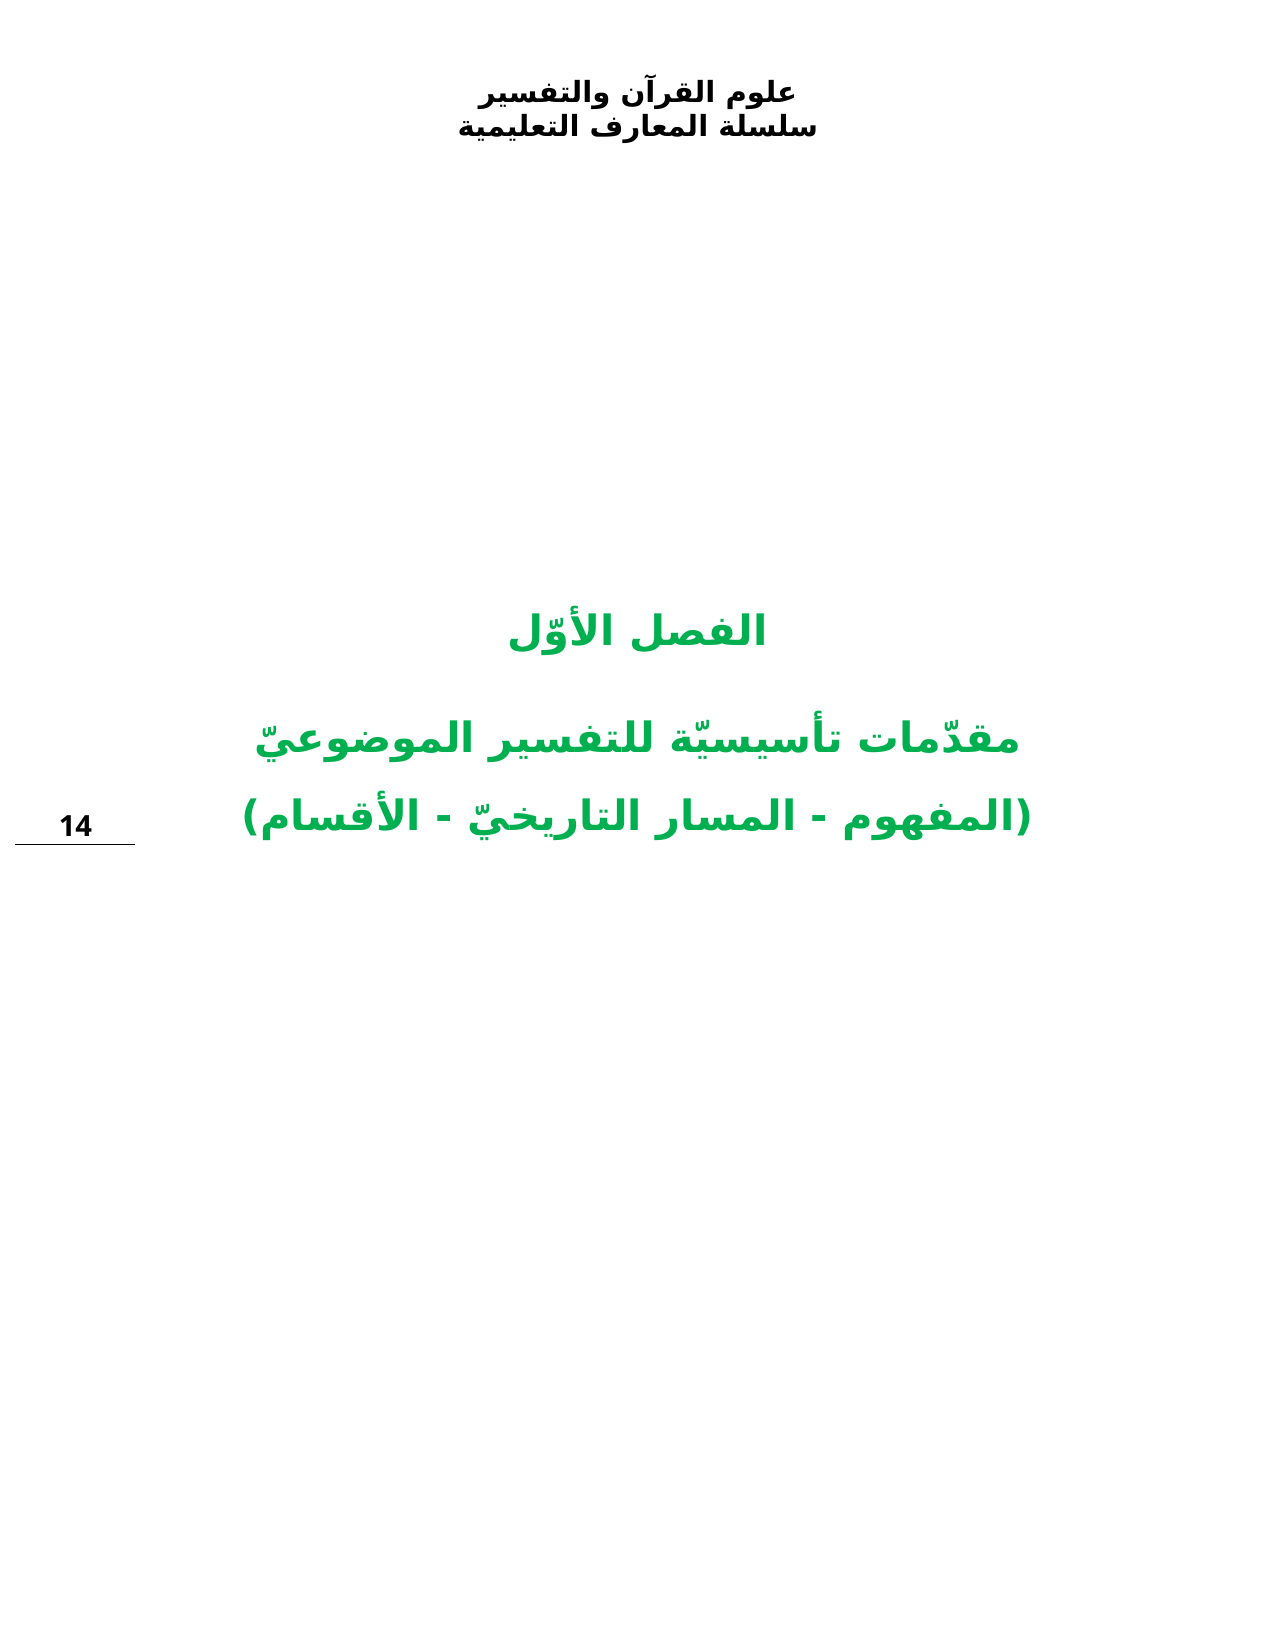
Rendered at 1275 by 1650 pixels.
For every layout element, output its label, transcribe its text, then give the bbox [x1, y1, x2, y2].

subtitle الفصل الأوّل [187, 606, 1087, 655]
subtitle مقدّمات تأسيسيّة للتفسير الموضوعيّ [187, 714, 1087, 762]
subtitle (المفهوم - المسار التاريخيّ - الأقسام) [187, 791, 1087, 840]
